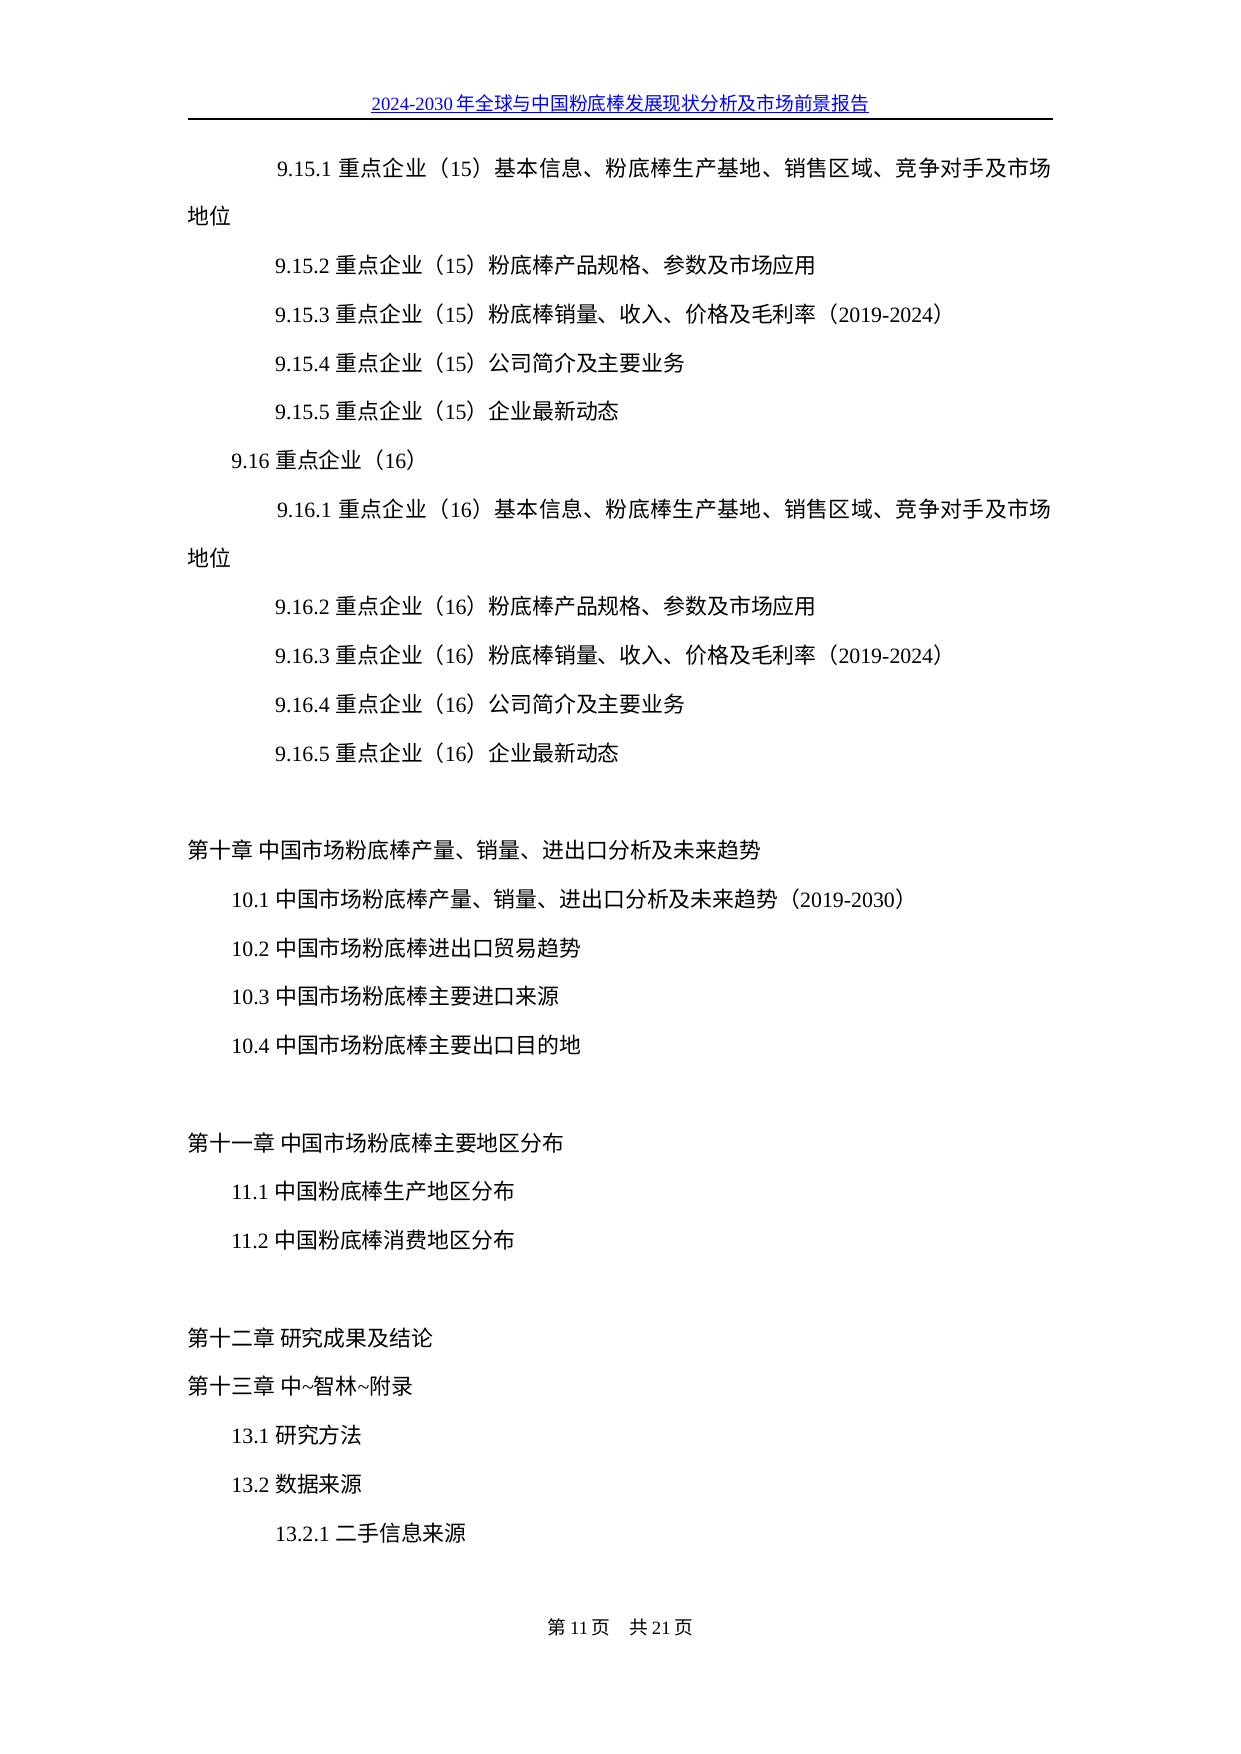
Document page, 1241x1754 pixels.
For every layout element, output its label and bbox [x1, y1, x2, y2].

text [187, 150, 1053, 1548]
